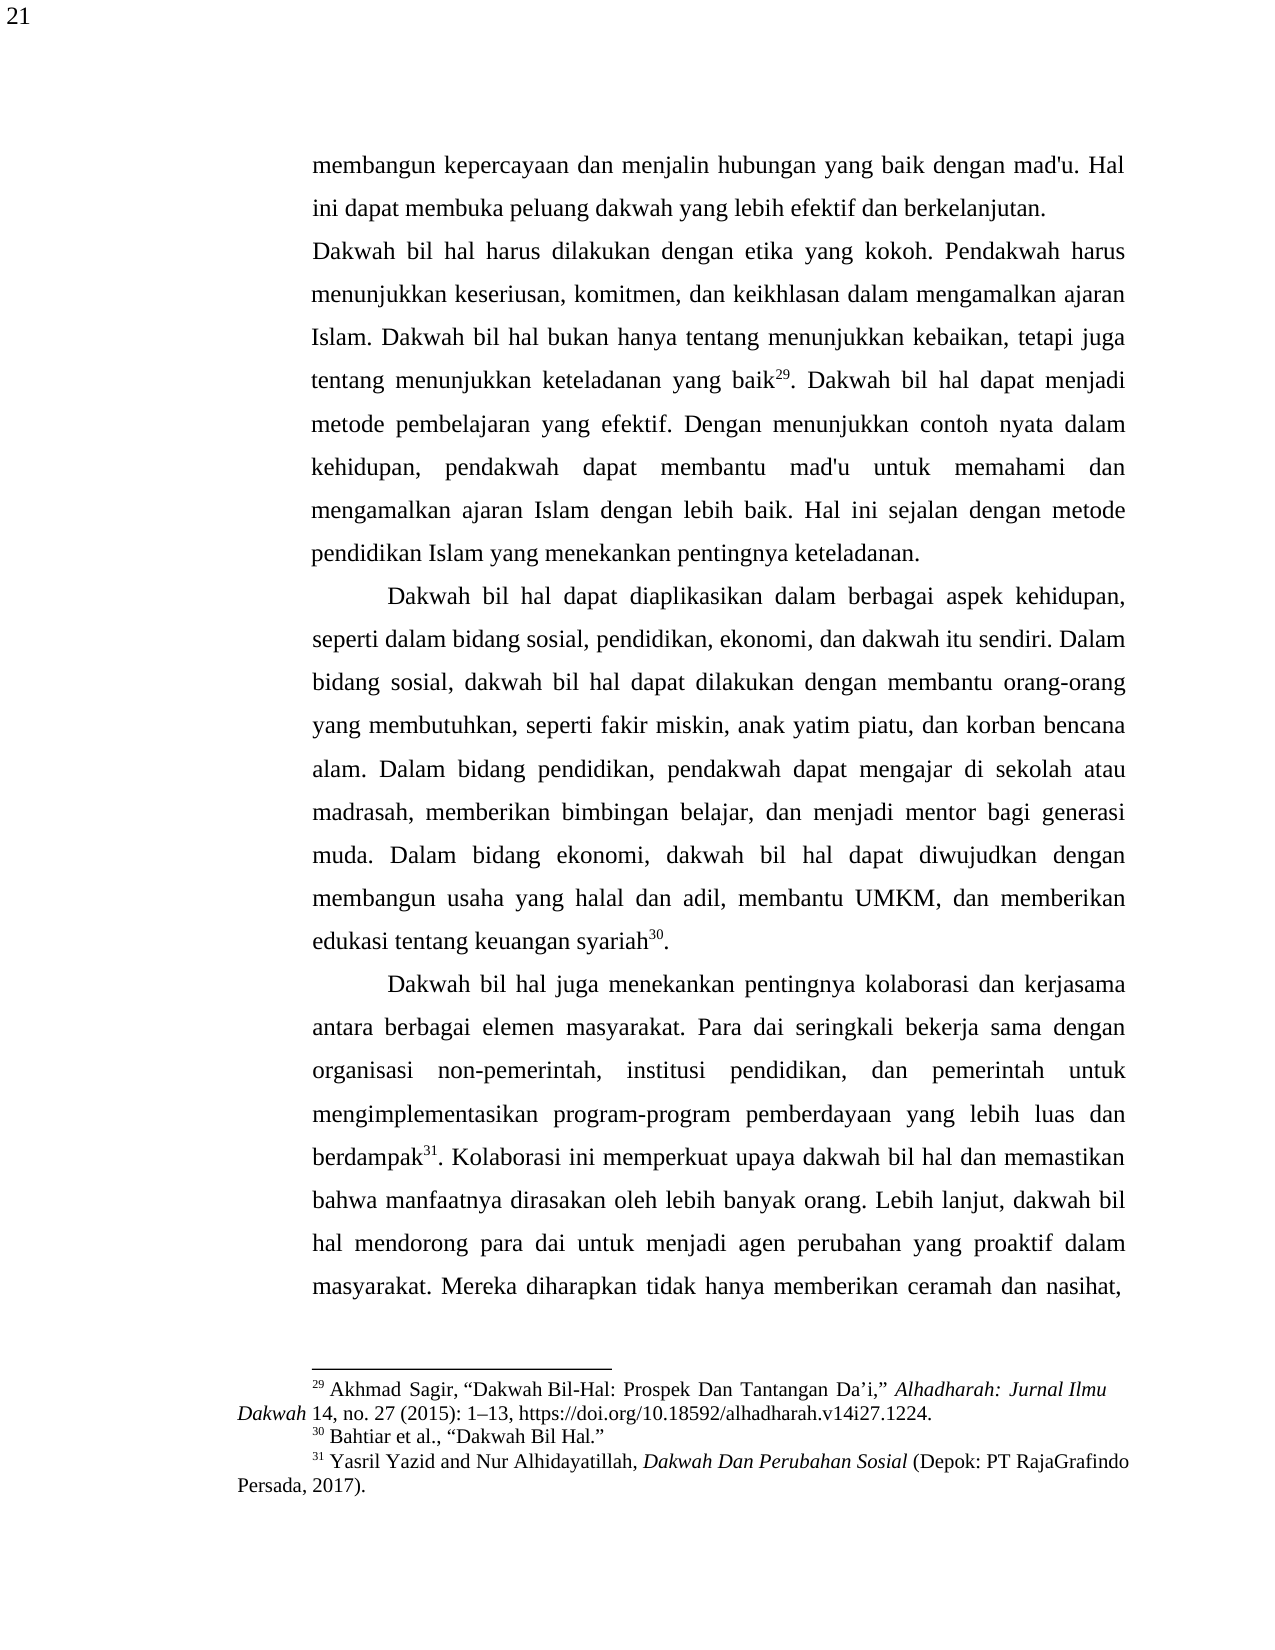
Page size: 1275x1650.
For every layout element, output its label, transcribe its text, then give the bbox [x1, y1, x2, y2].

text 29 Akhmad Sagir, “Dakwah Bil-Hal: Prospek Dan Tantangan Da’i,” Alhadharah: Jurnal Ilmu Dakwah 14, no. 27 (2015): 1–13, https://doi.org/10.18592/alhadharah.v14i27.1224. [237, 1377, 1127, 1425]
text Dakwah bil hal harus dilakukan dengan etika yang kokoh. Pendakwah harus menunjukkan keseriusan, komitmen, dan keikhlasan dalam mengamalkan ajaran Islam. Dakwah bil hal bukan hanya tentang menunjukkan kebaikan, tetapi juga tentang menunjukkan keteladanan yang baik29. Dakwah bil hal dapat menjadi metode pembelajaran yang efektif. Dengan menunjukkan contoh nyata dalam kehidupan, pendakwah dapat membantu mad'u untuk memahami dan mengamalkan ajaran Islam dengan lebih baik. Hal ini sejalan dengan metode pendidikan Islam yang menekankan pentingnya keteladanan. [311, 236, 1126, 567]
text Dakwah bil hal juga menekankan pentingnya kolaborasi dan kerjasama antara berbagai elemen masyarakat. Para dai seringkali bekerja sama dengan organisasi non-pemerintah, institusi pendidikan, dan pemerintah untuk mengimplementasikan program-program pemberdayaan yang lebih luas dan berdampak31. Kolaborasi ini memperkuat upaya dakwah bil hal dan memastikan bahwa manfaatnya dirasakan oleh lebih banyak orang. Lebih lanjut, dakwah bil hal mendorong para dai untuk menjadi agen perubahan yang proaktif dalam masyarakat. Mereka diharapkan tidak hanya memberikan ceramah dan nasihat, [312, 969, 1126, 1300]
text 31 Yasril Yazid and Nur Alhidayatillah, Dakwah Dan Perubahan Sosial (Depok: PT RajaGrafindo Persada, 2017). [237, 1449, 1147, 1497]
text membangun kepercayaan dan menjalin hubungan yang baik dengan mad'u. Hal ini dapat membuka peluang dakwah yang lebih efektif dan berkelanjutan. [312, 150, 1125, 222]
text Dakwah bil hal dapat diaplikasikan dalam berbagai aspek kehidupan, seperti dalam bidang sosial, pendidikan, ekonomi, dan dakwah itu sendiri. Dalam bidang sosial, dakwah bil hal dapat dilakukan dengan membantu orang-orang yang membutuhkan, seperti fakir miskin, anak yatim piatu, dan korban bencana alam. Dalam bidang pendidikan, pendakwah dapat mengajar di sekolah atau madrasah, memberikan bimbingan belajar, dan menjadi mentor bagi generasi muda. Dalam bidang ekonomi, dakwah bil hal dapat diwujudkan dengan membangun usaha yang halal dan adil, membantu UMKM, dan memberikan edukasi tentang keuangan syariah30. [312, 581, 1126, 955]
text 30 Bahtiar et al., “Dakwah Bil Hal.” [312, 1425, 1200, 1449]
